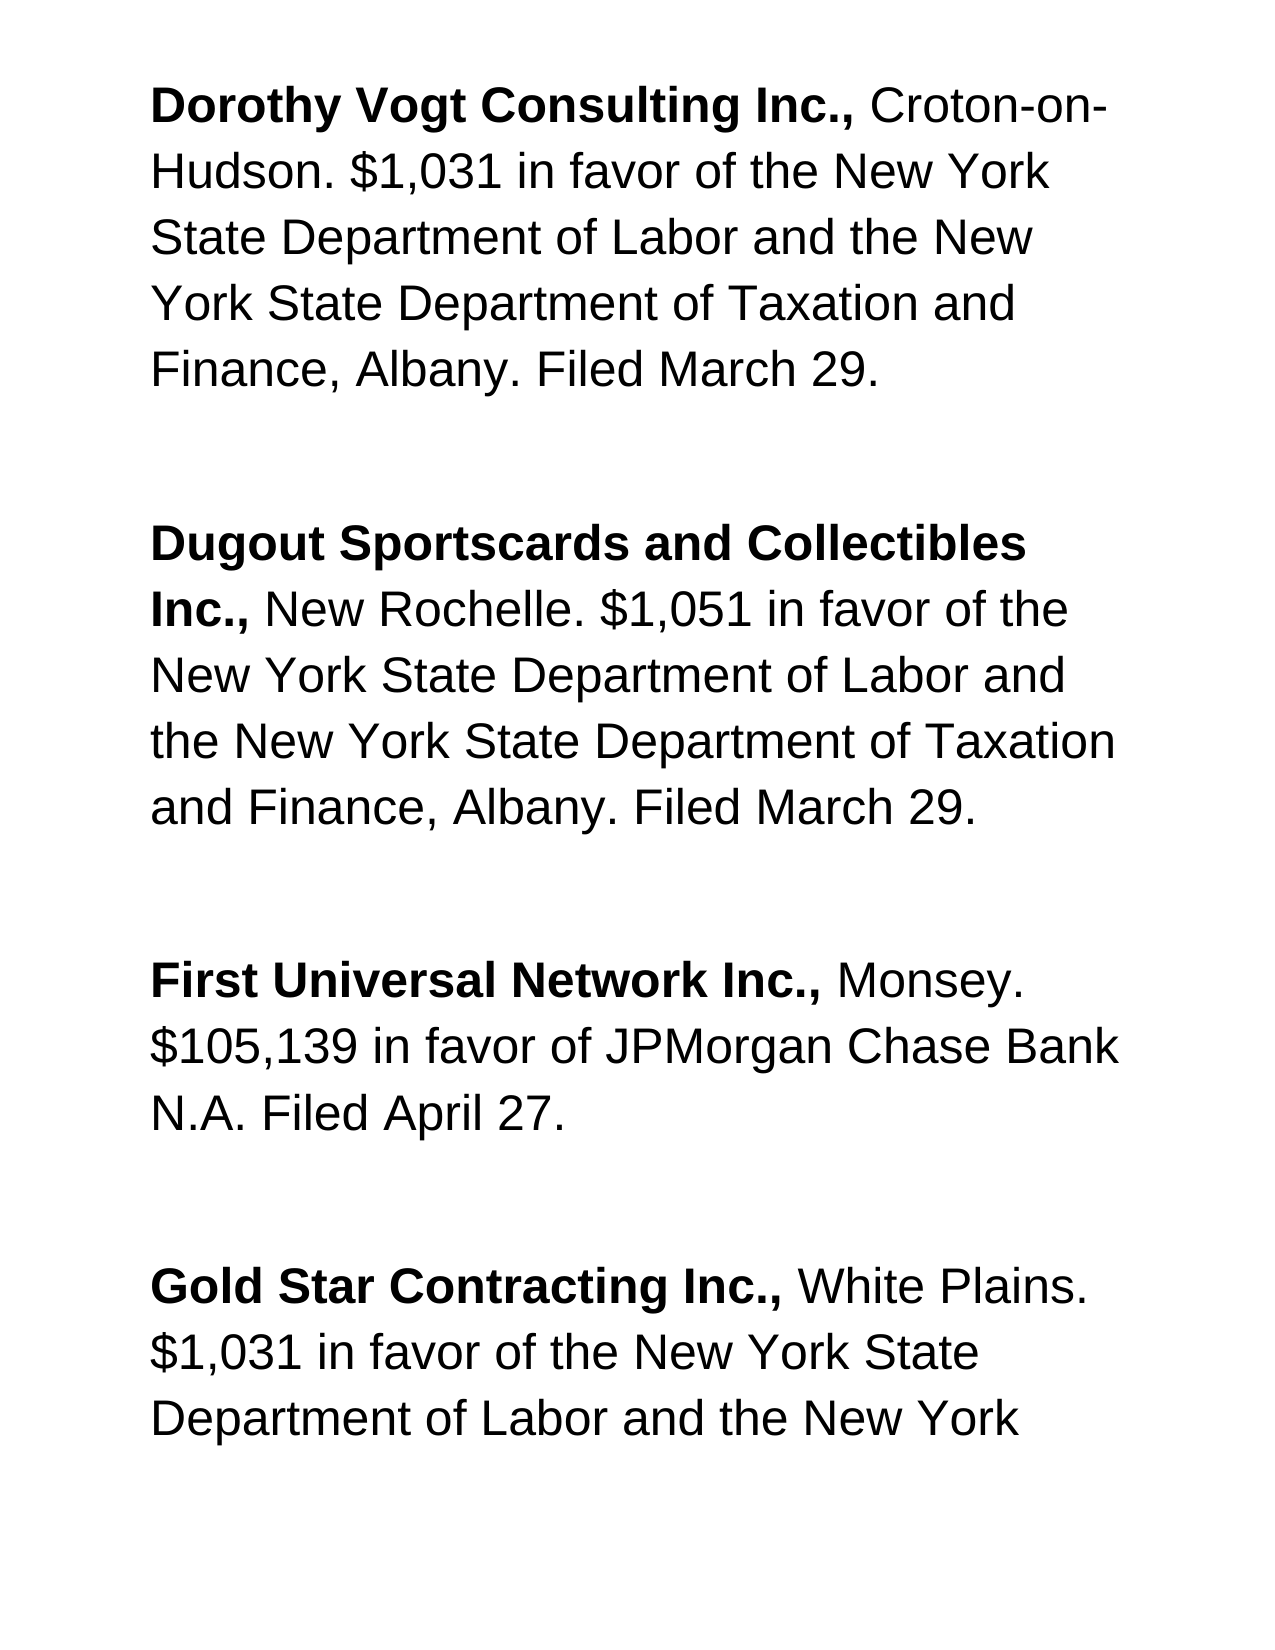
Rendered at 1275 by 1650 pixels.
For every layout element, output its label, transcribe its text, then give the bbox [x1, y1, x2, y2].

text Dugout Sportscards and Collectibles Inc., New Rochelle. $1,051 in favor of the New York State Department of Labor and the New York State Department of Taxation and Finance, Albany. Filed March 29. [150, 513, 1125, 834]
text First Universal Network Inc., Monsey. $105,139 in favor of JPMorgan Chase Bank N.A. Filed April 27. [150, 951, 1125, 1140]
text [150, 1257, 1125, 1446]
text Dorothy Vogt Consulting Inc., Croton-on-Hudson. $1,031 in favor of the New York State Department of Labor and the New York State Department of Taxation and Finance, Albany. Filed March 29. [150, 75, 1125, 397]
